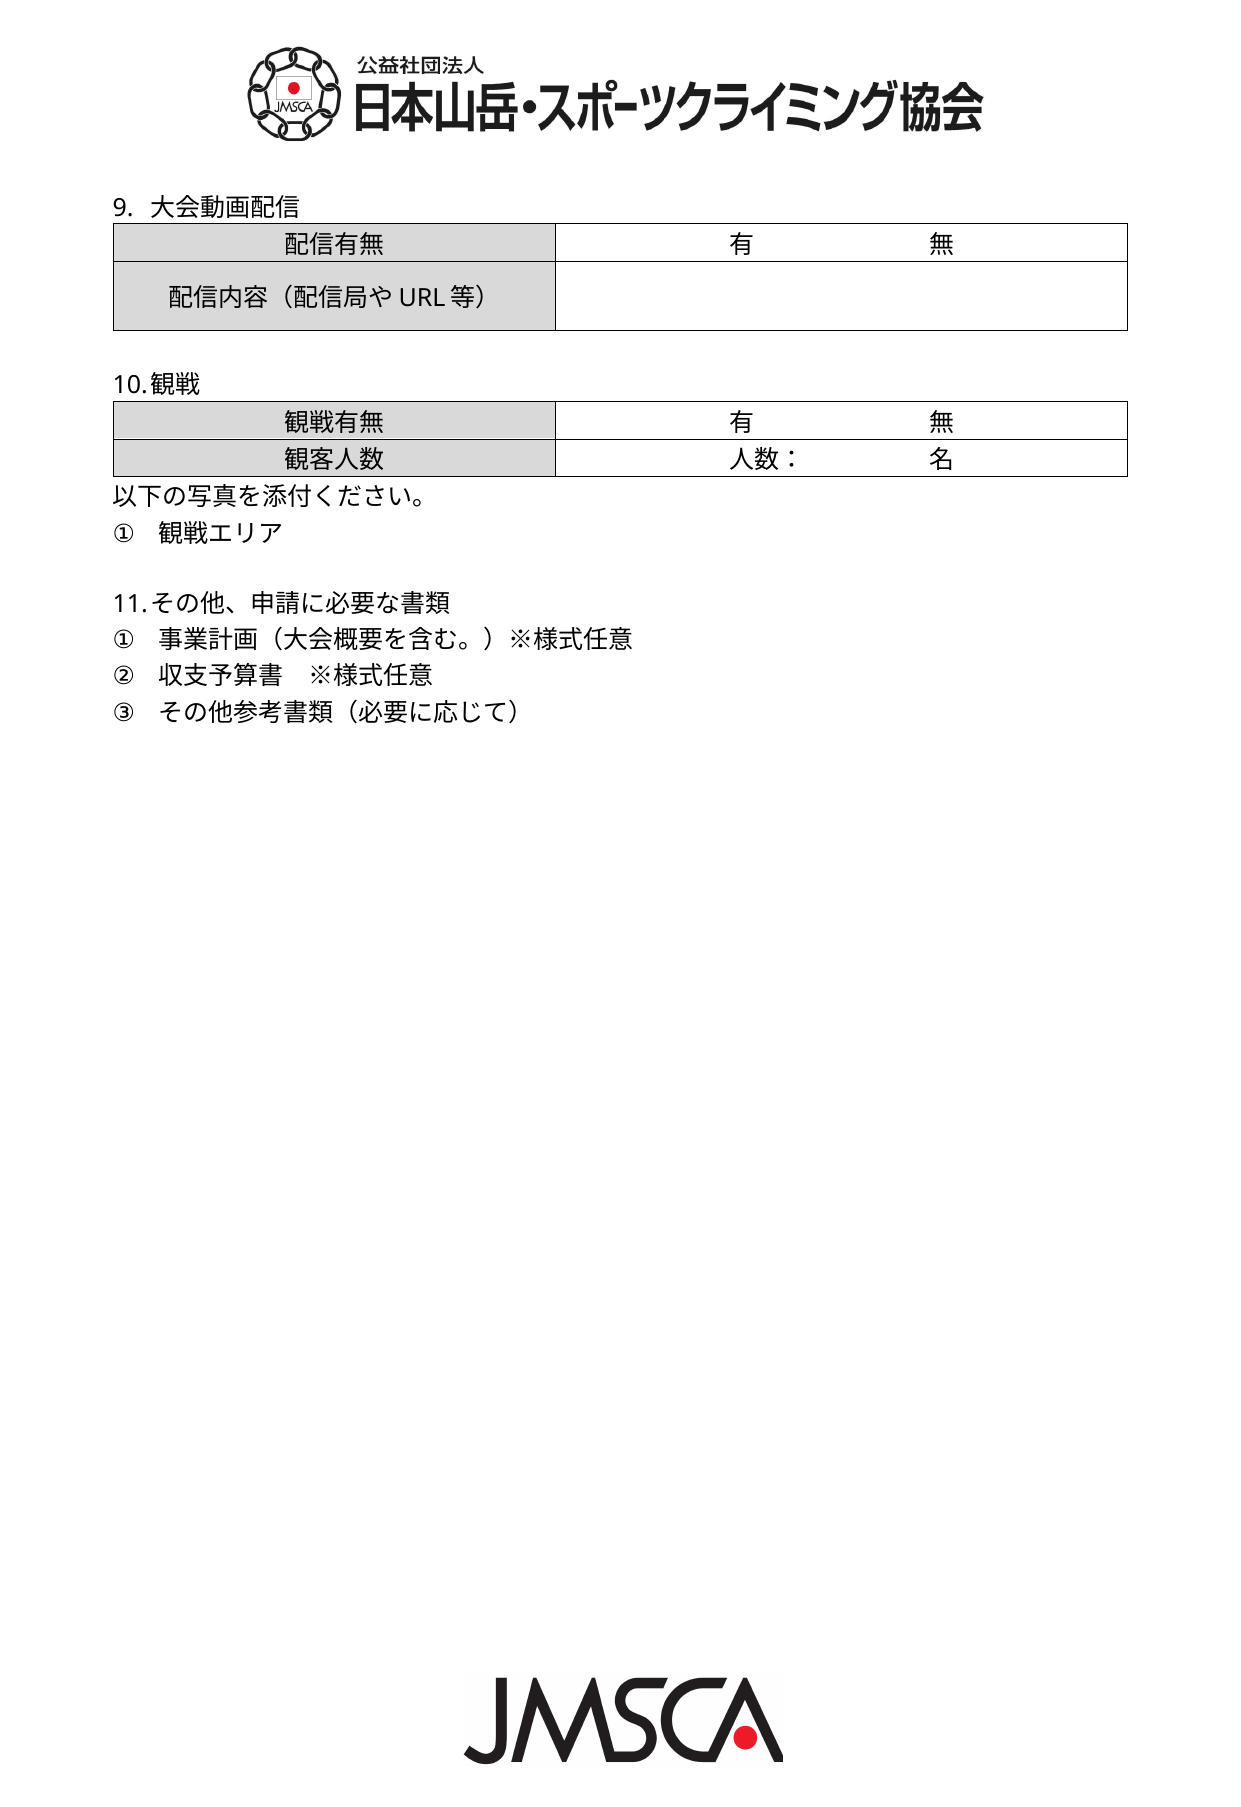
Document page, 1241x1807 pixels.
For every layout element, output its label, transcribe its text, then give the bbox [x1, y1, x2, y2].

table_cell 配信内容（配信局やURL等） [114, 262, 555, 330]
table_header 配信有無 [114, 224, 555, 261]
list 大会動画配信 [112, 187, 1128, 223]
table_header 有 無 [556, 402, 1127, 438]
list 事業計画（大会概要を含む。）※様式任意 [112, 619, 1128, 656]
list 観戦エリア [112, 513, 1128, 549]
picture [461, 1674, 783, 1766]
list 観戦 [112, 365, 1128, 401]
list その他参考書類（必要に応じて） [112, 692, 1128, 728]
table_cell 観客人数 [114, 440, 555, 476]
table_cell 人数： 名 [556, 440, 1127, 476]
table_header 観戦有無 [114, 402, 555, 438]
table_header 有 無 [556, 224, 1127, 261]
picture [226, 33, 1007, 161]
list その他、申請に必要な書類 [112, 583, 1128, 619]
table_cell [556, 262, 1127, 330]
text 以下の写真を添付ください。 [112, 477, 1128, 513]
list 収支予算書 ※様式任意 [112, 656, 1128, 692]
